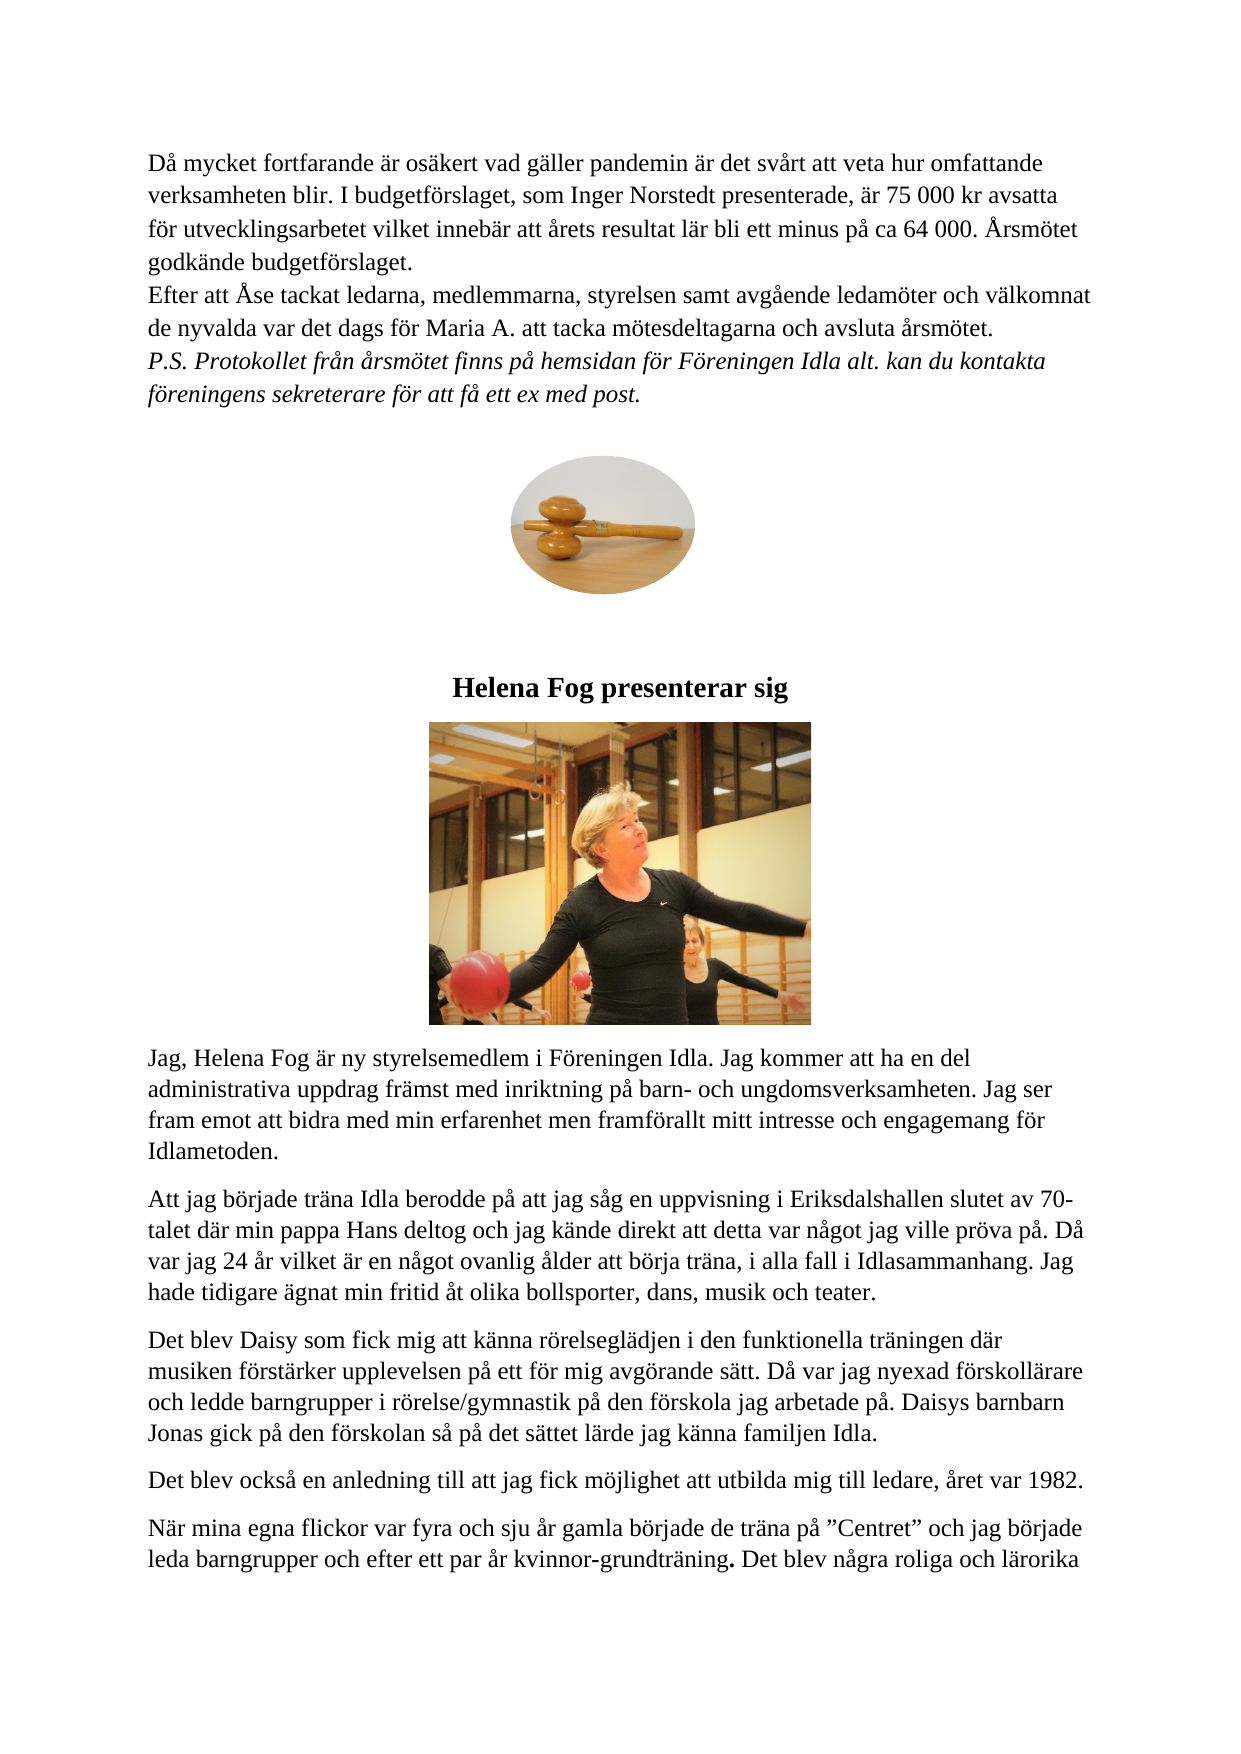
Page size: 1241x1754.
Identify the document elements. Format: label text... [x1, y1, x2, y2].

text Att jag började träna Idla berodde på att jag såg en uppvisning i Eriksdalshallen slutet av 70- talet där min pappa Hans deltog och jag kände direkt att detta var något jag ville pröva på. Då var jag 24 år vilket är en något ovanlig ålder att börja träna, i alla fall i Idlasammanhang. Jag hade tidigare ägnat min fritid åt olika bollsporter, dans, musik och teater. [148, 1184, 1093, 1306]
text Helena Fog presenterar sig [148, 670, 1093, 703]
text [148, 1513, 1093, 1573]
text Det blev också en anledning till att jag fick möjlighet att utbilda mig till ledare, året var 1982. [148, 1466, 1093, 1494]
text Då mycket fortfarande är osäkert vad gäller pandemin är det svårt att veta hur omfattande verksamheten blir. I budgetförslaget, som Inger Norstedt presenterade, är 75 000 kr avsatta för utvecklingsarbetet vilket innebär att årets resultat lär bli ett minus på ca 64 000. Årsmötet godkände budgetförslaget. [148, 148, 1093, 275]
picture [510, 455, 696, 595]
text Det blev Daisy som fick mig att känna rörelseglädjen i den funktionella träningen där musiken förstärker upplevelsen på ett för mig avgörande sätt. Då var jag nyexad förskollärare och ledde barngrupper i rörelse/gymnastik på den förskola jag arbetade på. Daisys barnbarn Jonas gick på den förskolan så på det sättet lärde jag känna familjen Idla. [148, 1325, 1093, 1447]
text P.S. Protokollet från årsmötet finns på hemsidan för Föreningen Idla alt. kan du kontakta föreningens sekreterare för att få ett ex med post. [148, 346, 1093, 407]
text Jag, Helena Fog är ny styrelsemedlem i Föreningen Idla. Jag kommer att ha en del administrativa uppdrag främst med inriktning på barn- och ungdomsverksamheten. Jag ser fram emot att bidra med min erfarenhet men framförallt mitt intresse och engagemang för Idlametoden. [148, 1043, 1093, 1165]
picture [429, 722, 812, 1025]
text Efter att Åse tackat ledarna, medlemmarna, styrelsen samt avgående ledamöter och välkomnat de nyvalda var det dags för Maria A. att tacka mötesdeltagarna och avsluta årsmötet. [148, 280, 1093, 341]
